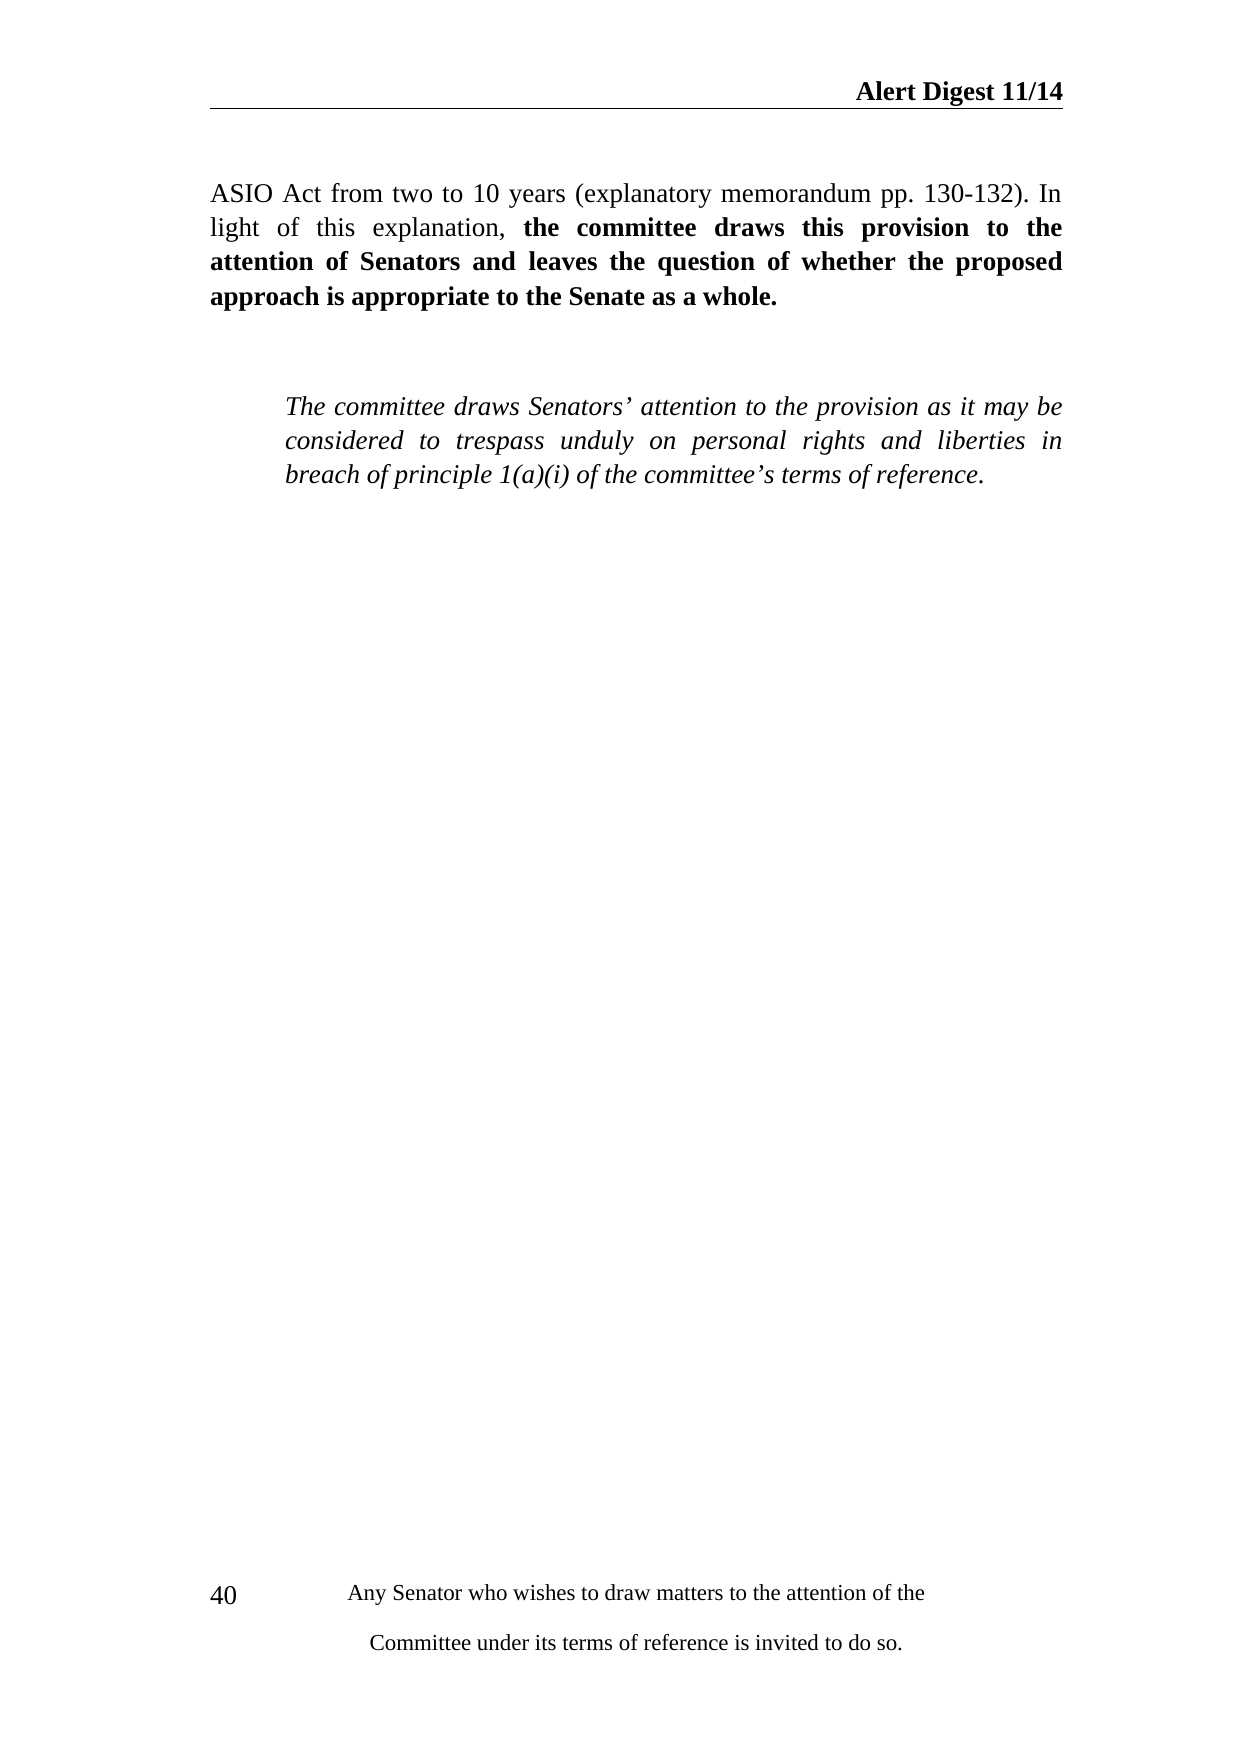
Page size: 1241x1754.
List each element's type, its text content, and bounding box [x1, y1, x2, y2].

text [210, 177, 1063, 311]
text The committee draws Senators’ attention to the provision as it may be considered to trespass unduly on personal rights and liberties in breach of principle 1(a)(i) of the committee’s terms of reference. [285, 390, 1063, 489]
